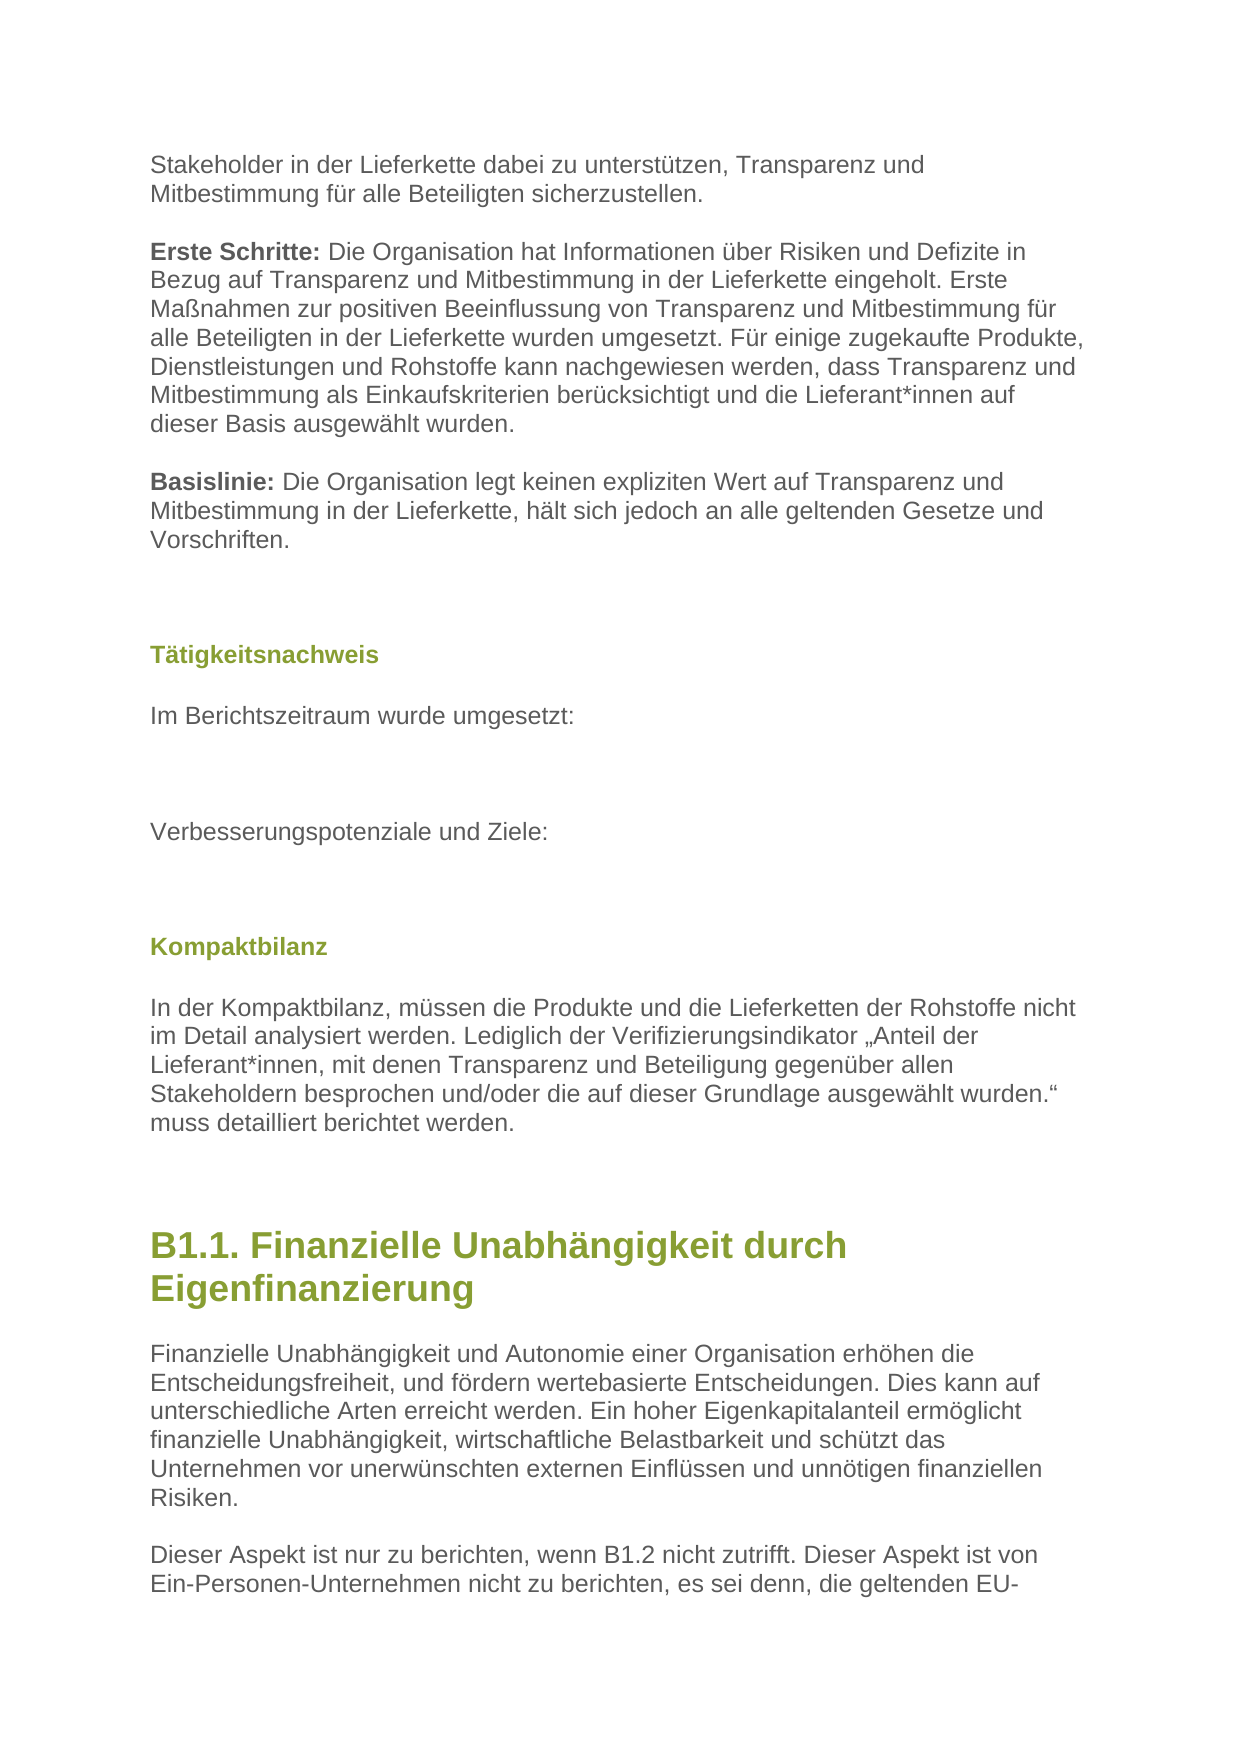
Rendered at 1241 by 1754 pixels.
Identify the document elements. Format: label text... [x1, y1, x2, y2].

text Im Berichtszeitraum wurde umgesetzt: [150, 701, 1090, 729]
text Verbesserungspotenziale und Ziele: [150, 816, 1090, 845]
text In der Kompaktbilanz, müssen die Produkte und die Lieferketten der Rohstoffe nicht im Detail analysiert werden. Lediglich der Verifizierungsindikator „Anteil der Lieferant*innen, mit denen Transparenz und Beteiligung gegenüber allen Stakeholdern besprochen und/oder die auf dieser Grundlage ausgewählt wurden.“ muss detailliert berichtet werden. [150, 992, 1090, 1136]
subtitle Tätigkeitsnachweis [150, 640, 1090, 669]
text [150, 150, 1090, 207]
text Basislinie: Die Organisation legt keinen expliziten Wert auf Transparenz und Mitbestimmung in der Lieferkette, hält sich jedoch an alle geltenden Gesetze und Vorschriften. [150, 467, 1090, 553]
text Erste Schritte: Die Organisation hat Informationen über Risiken und Defizite in Bezug auf Transparenz und Mitbestimmung in der Lieferkette eingeholt. Erste Maßnahmen zur positiven Beeinflussung von Transparenz und Mitbestimmung für alle Beteiligten in der Lieferkette wurden umgesetzt. Für einige zugekaufte Produkte, Dienstleistungen und Rohstoffe kann nachgewiesen werden, dass Transparenz und Mitbestimmung als Einkaufskriterien berücksichtigt und die Lieferant*innen auf dieser Basis ausgewählt wurden. [150, 237, 1090, 438]
text Finanzielle Unabhängigkeit und Autonomie einer Organisation erhöhen die Entscheidungsfreiheit, und fördern wertebasierte Entscheidungen. Dies kann auf unterschiedliche Arten erreicht werden. Ein hoher Eigenkapitalanteil ermöglicht finanzielle Unabhängigkeit, wirtschaftliche Belastbarkeit und schützt das Unternehmen vor unerwünschten externen Einflüssen und unnötigen finanziellen Risiken. [150, 1339, 1090, 1511]
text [150, 1540, 1090, 1598]
subtitle Kompaktbilanz [150, 932, 1090, 961]
subtitle B1.1. Finanzielle Unabhängigkeit durch Eigenfinanzierung [150, 1223, 1090, 1309]
